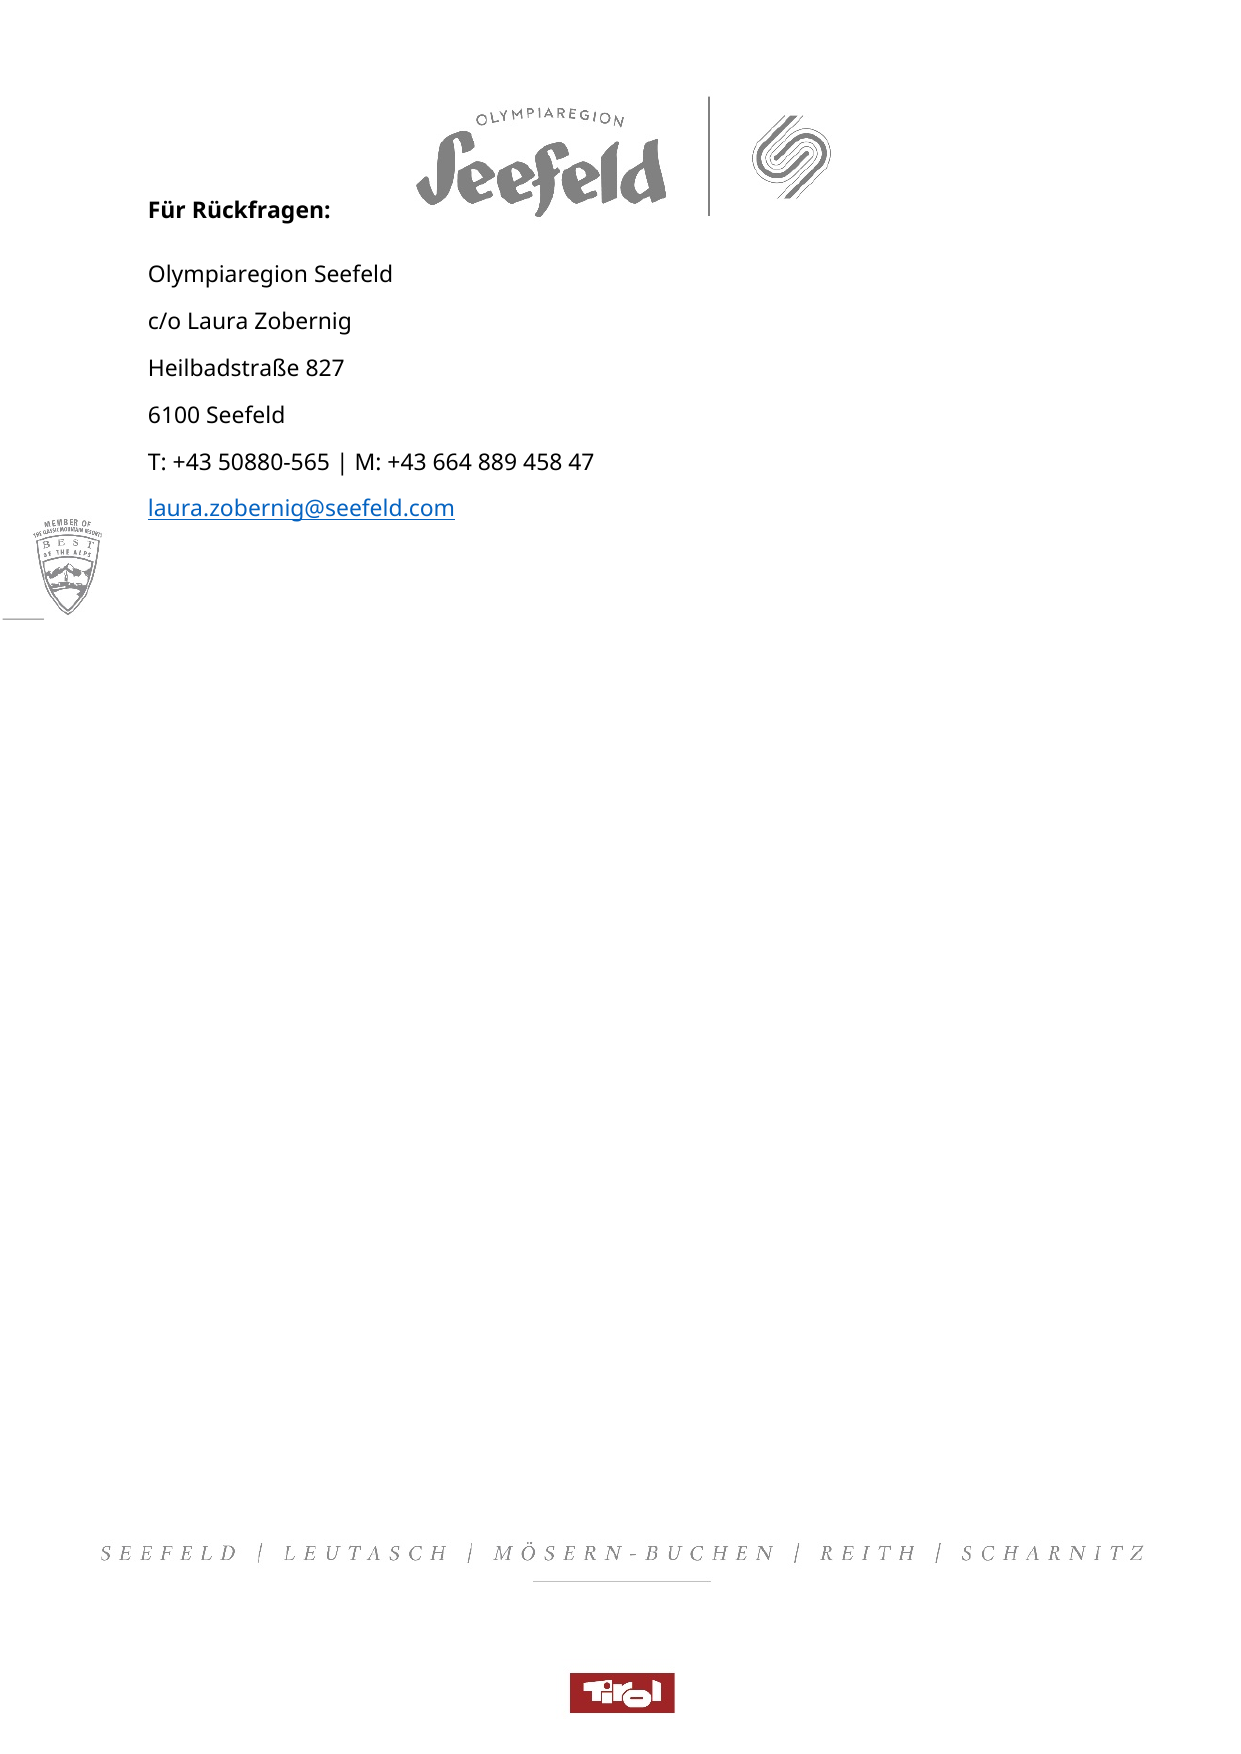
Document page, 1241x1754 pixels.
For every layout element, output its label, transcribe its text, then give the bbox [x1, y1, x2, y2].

text laura.zobernig@seefeld.com [148, 492, 1093, 524]
text c/o Laura Zobernig [148, 305, 1093, 336]
text Für Rückfragen: [148, 194, 1093, 226]
text Olympiaregion Seefeld [148, 258, 1093, 289]
text Heilbadstraße 827 [148, 352, 1093, 383]
text 6100 Seefeld [148, 399, 1093, 430]
text T: +43 50880-565 | M: +43 664 889 458 47 [148, 446, 1093, 477]
picture [2, 0, 1241, 1751]
